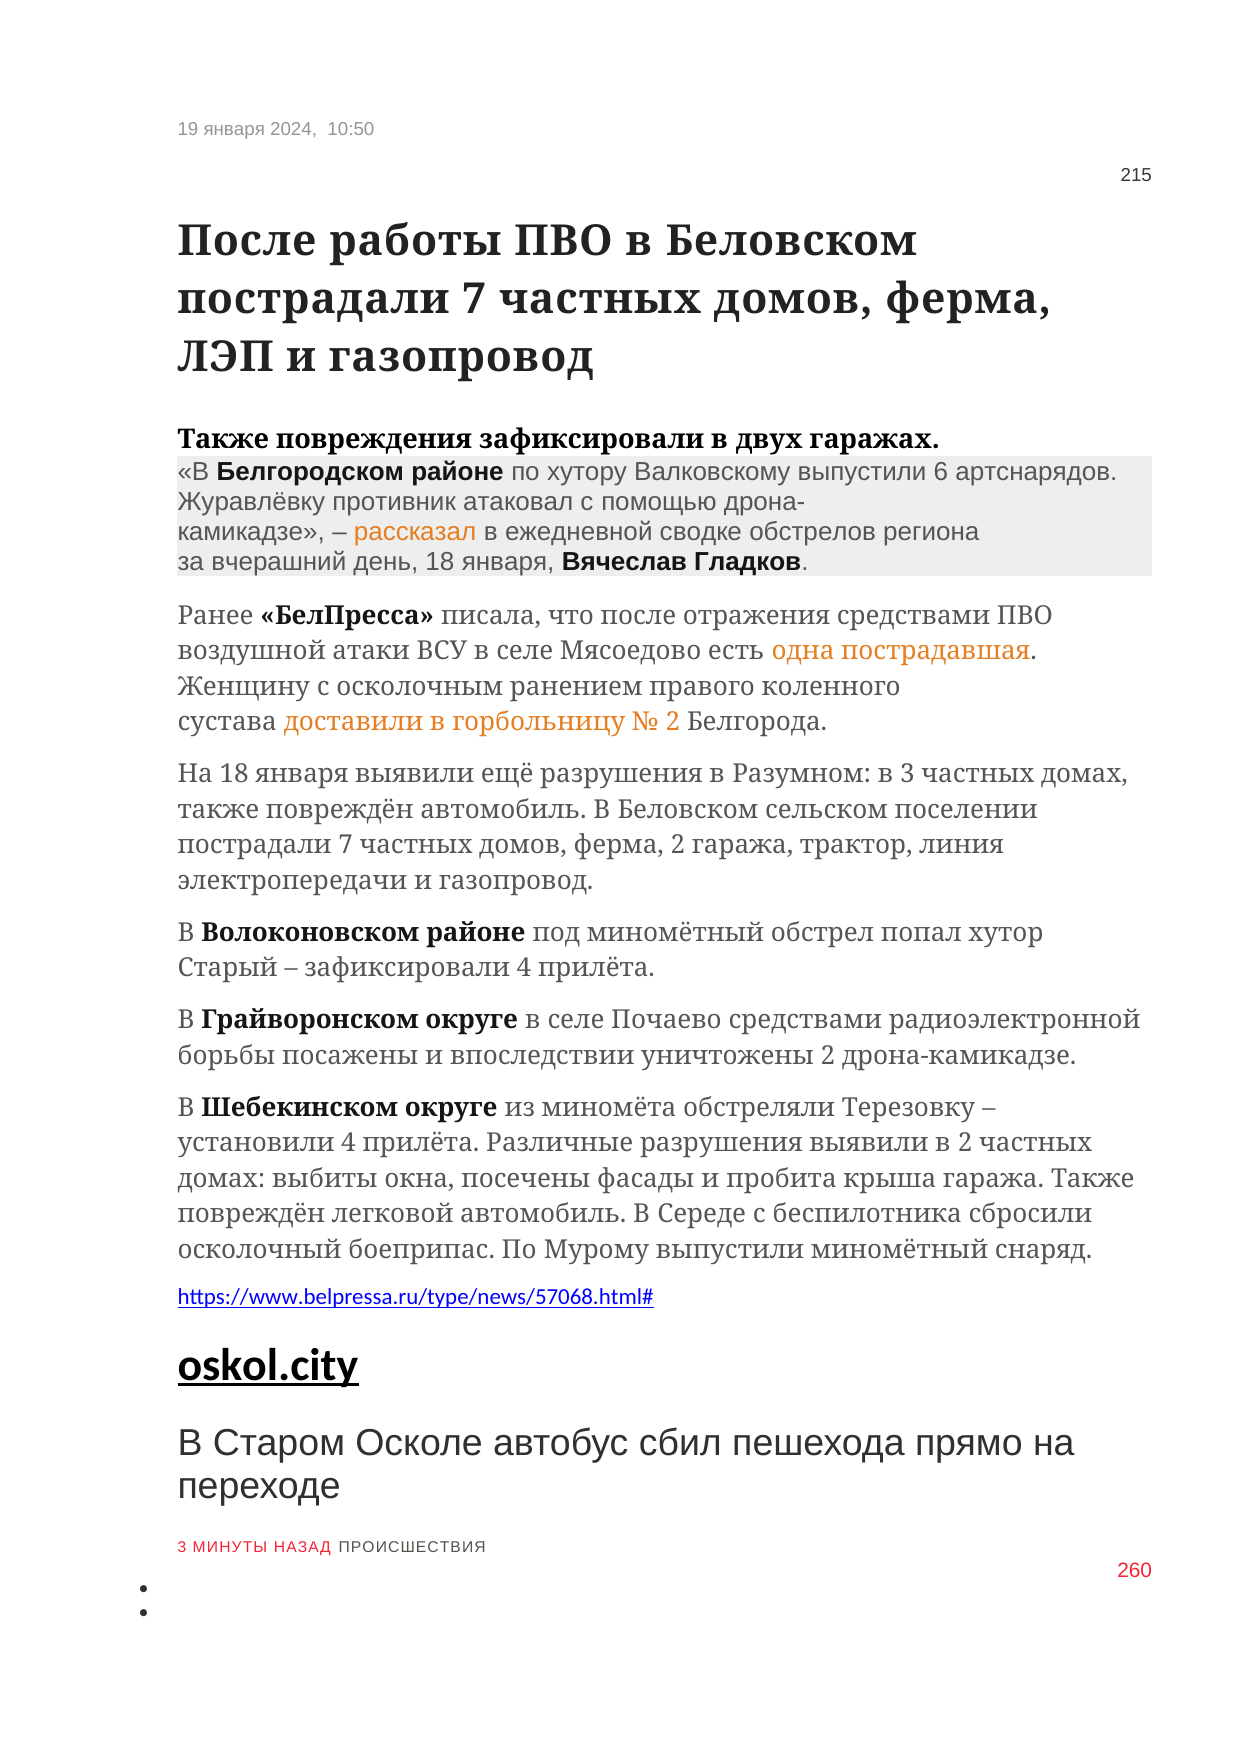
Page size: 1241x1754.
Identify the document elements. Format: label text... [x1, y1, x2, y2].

text 19 января 2024, 10:50 [177, 118, 1152, 140]
text «В Белгородском районе по хутору Валковскому выпустили 6 артснарядов. Журавлёвку противник атаковал с помощью дрона-камикадзе», – рассказал в ежедневной сводке обстрелов региона за вчерашний день, 18 января, Вячеслав Гладков. [177, 456, 1152, 576]
text 215 [177, 164, 1152, 185]
text В Старом Осколе автобус сбил пешехода прямо на переходе [177, 1421, 1152, 1507]
text 3 МИНУТЫ НАЗАД ПРОИСШЕСТВИЯ [177, 1530, 1152, 1558]
text Также повреждения зафиксировали в двух гаражах. [177, 417, 1152, 456]
text На 18 января выявили ещё разрушения в Разумном: в 3 частных домах, также повреждён автомобиль. В Беловском сельском поселении пострадали 7 частных домов, ферма, 2 гаража, трактор, линия электропередачи и газопровод. [177, 755, 1152, 897]
text В Шебекинском округе из миномёта обстреляли Терезовку – установили 4 прилёта. Различные разрушения выявили в 2 частных домах: выбиты окна, посечены фасады и пробита крыша гаража. Также повреждён легковой автомобиль. В Середе с беспилотника сбросили осколочный боеприпас. По Мурому выпустили миномётный снаряд. [177, 1088, 1152, 1266]
text В Грайворонском округе в селе Почаево средствами радиоэлектронной борьбы посажены и впоследствии уничтожены 2 дрона-камикадзе. [177, 1001, 1152, 1072]
text oskol.city [177, 1336, 1152, 1391]
text 260 [177, 1558, 1152, 1582]
text В Волоконовском районе под миномётный обстрел попал хутор Старый – зафиксировали 4 прилёта. [177, 913, 1152, 984]
subtitle После работы ПВО в Беловском пострадали 7 частных домов, ферма, ЛЭП и газопровод [177, 209, 1152, 384]
text Ранее «БелПресса» писала, что после отражения средствами ПВО воздушной атаки ВСУ в селе Мясоедово есть одна пострадавшая. Женщину с осколочным ранением правого коленного сустава доставили в горбольницу № 2 Белгорода. [177, 596, 1152, 738]
text https://www.belpressa.ru/type/news/57068.html# [177, 1282, 1152, 1311]
